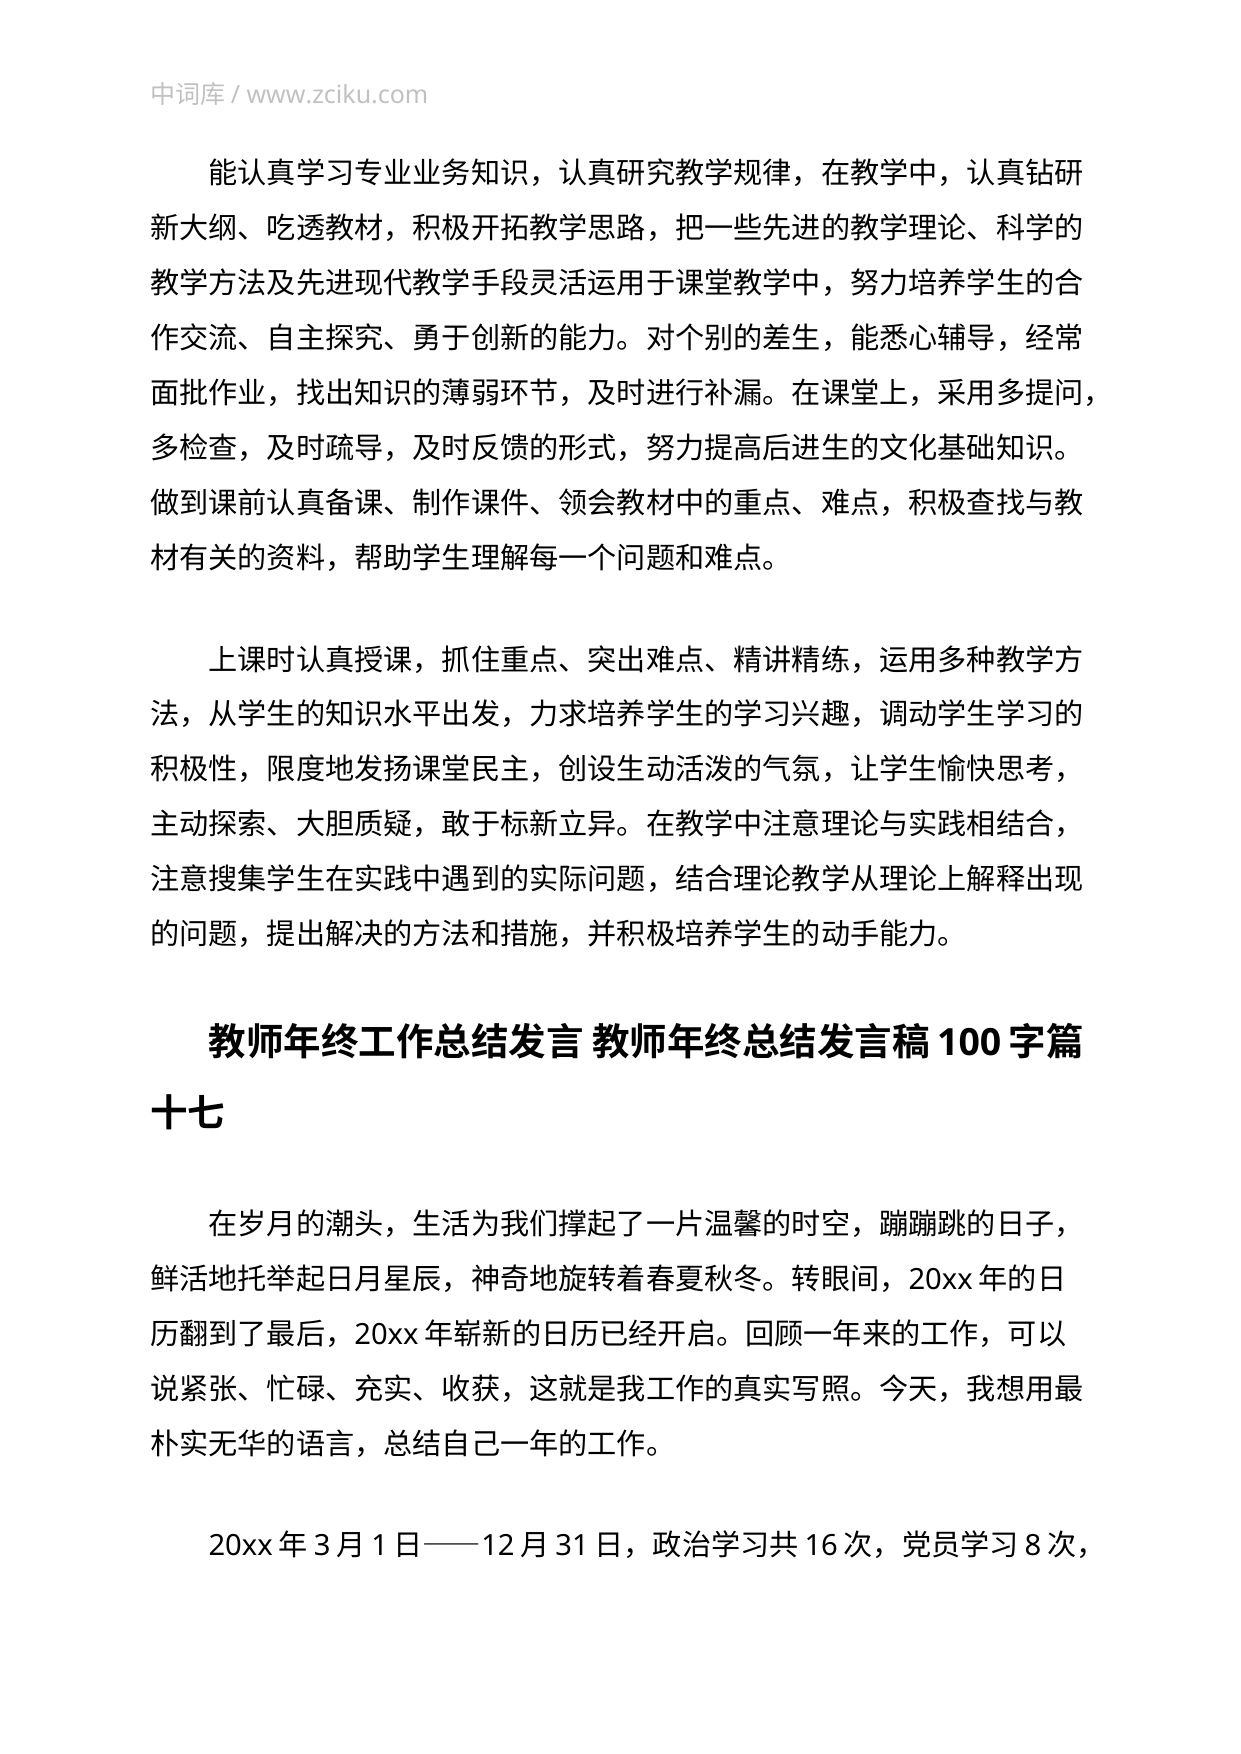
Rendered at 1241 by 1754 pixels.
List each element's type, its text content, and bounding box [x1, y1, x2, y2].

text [150, 1522, 1090, 1564]
text 教师年终工作总结发言 教师年终总结发言稿100字篇十七 [150, 1012, 1090, 1137]
text 能认真学习专业业务知识，认真研究教学规律，在教学中，认真钻研新大纲、吃透教材，积极开拓教学思路，把一些先进的教学理论、科学的教学方法及先进现代教学手段灵活运用于课堂教学中，努力培养学生的合作交流、自主探究、勇于创新的能力。对个别的差生，能悉心辅导，经常面批作业，找出知识的薄弱环节，及时进行补漏。在课堂上，采用多提问，多检查，及时疏导，及时反馈的形式，努力提高后进生的文化基础知识。做到课前认真备课、制作课件、领会教材中的重点、难点，积极查找与教材有关的资料，帮助学生理解每一个问题和难点。 [150, 150, 1090, 577]
text 在岁月的潮头，生活为我们撑起了一片温馨的时空，蹦蹦跳的日子，鲜活地托举起日月星辰，神奇地旋转着春夏秋冬。转眼间，20xx年的日历翻到了最后，20xx年崭新的日历已经开启。回顾一年来的工作，可以说紧张、忙碌、充实、收获，这就是我工作的真实写照。今天，我想用最朴实无华的语言，总结自己一年的工作。 [150, 1200, 1090, 1462]
text 上课时认真授课，抓住重点、突出难点、精讲精练，运用多种教学方法，从学生的知识水平出发，力求培养学生的学习兴趣，调动学生学习的积极性，限度地发扬课堂民主，创设生动活泼的气氛，让学生愉快思考，主动探索、大胆质疑，敢于标新立异。在教学中注意理论与实践相结合，注意搜集学生在实践中遇到的实际问题，结合理论教学从理论上解释出现的问题，提出解决的方法和措施，并积极培养学生的动手能力。 [150, 636, 1090, 953]
